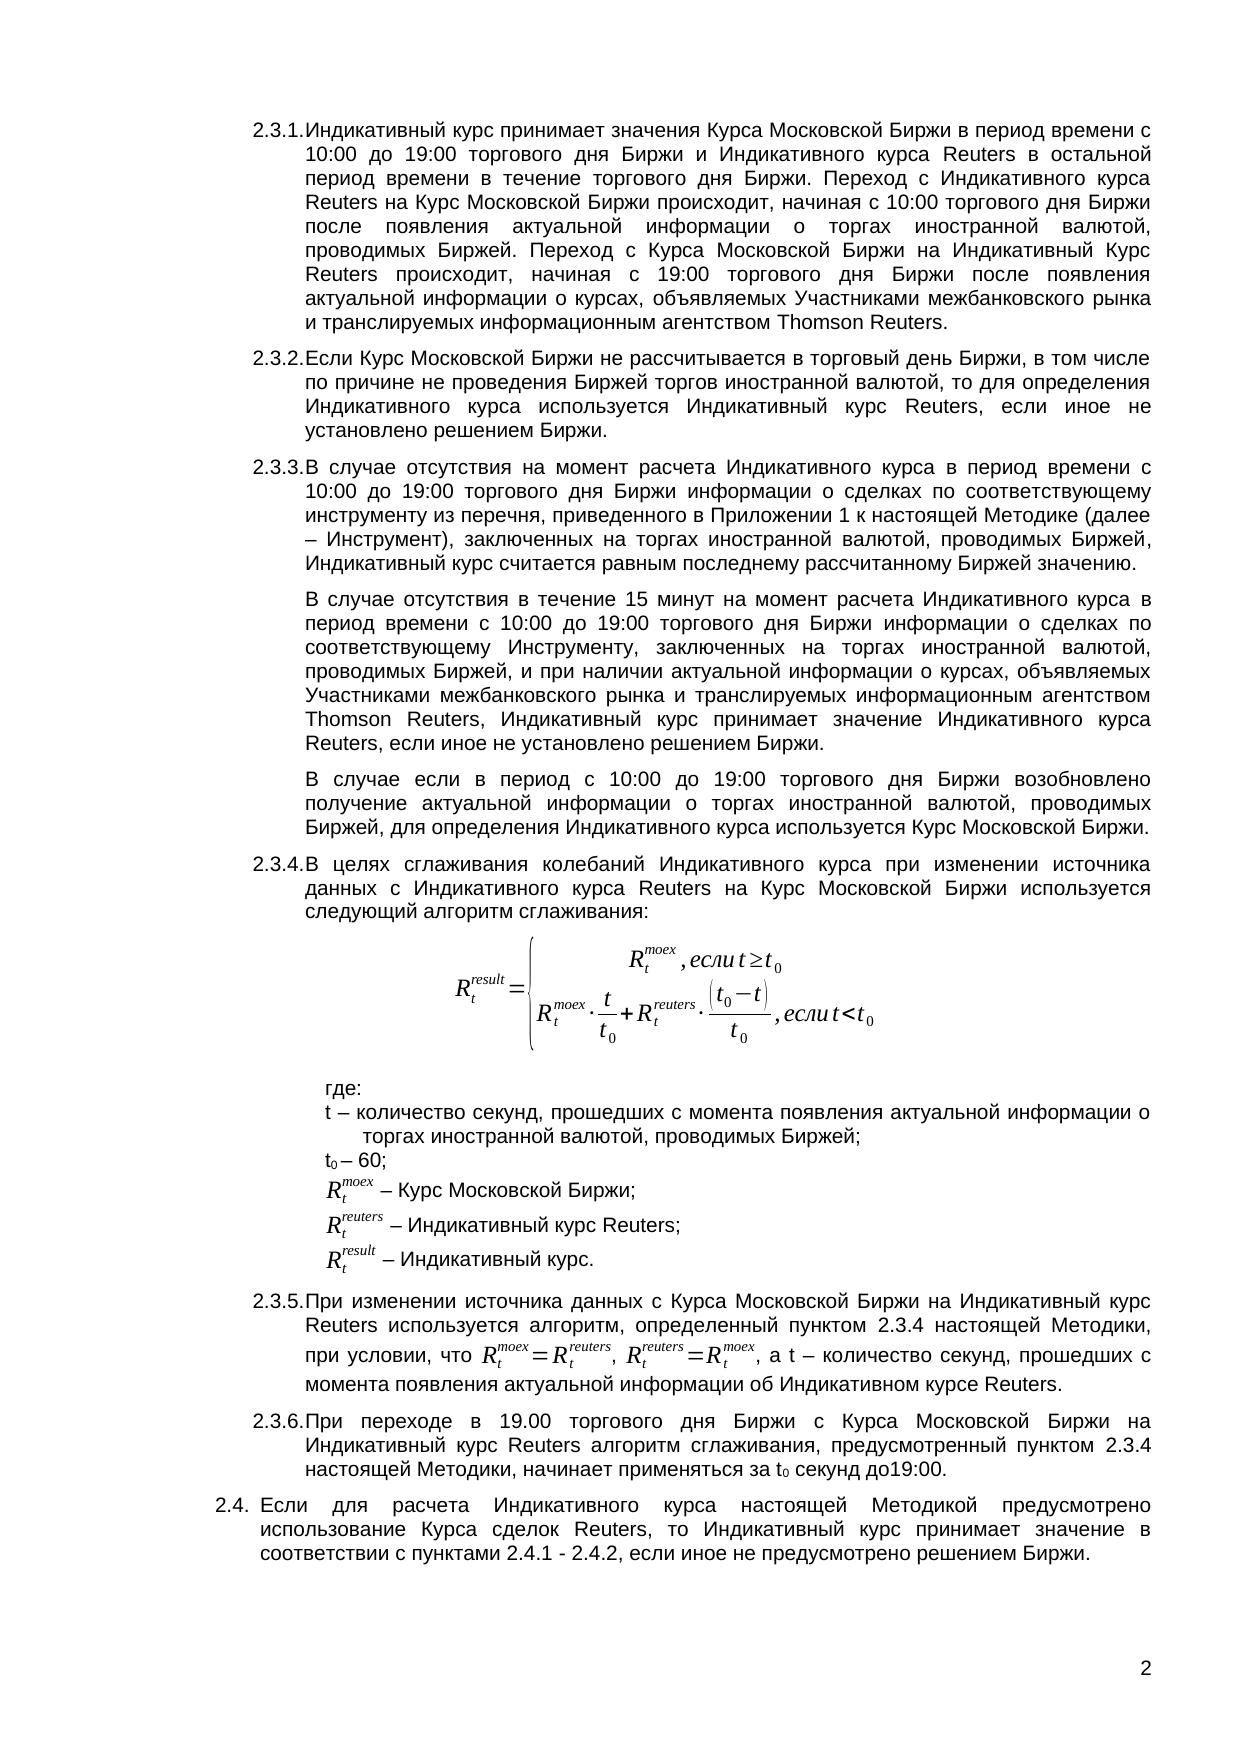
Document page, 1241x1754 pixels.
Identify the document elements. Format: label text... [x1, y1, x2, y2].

text t0 – 60; [325, 1148, 1152, 1172]
text – Индикативный курс. [325, 1242, 1152, 1277]
list Если Курс Московской Биржи не рассчитывается в торговый день Биржи, в том числе по причине не проведения Биржей торгов иностранной валютой, то для определения Индикативного курса используется Индикативный курс Reuters, если иное не установлено решением Биржи. [252, 346, 1152, 442]
text – Курс Московской Биржи; [325, 1172, 1152, 1207]
list При переходе в 19.00 торгового дня Биржи с Курса Московской Биржи на Индикативный курс Reuters алгоритм сглаживания, предусмотренный пунктом 2.3.4 настоящей Методики, начинает применяться за t0 секунд до19:00. [252, 1408, 1152, 1480]
list В целях сглаживания колебаний Индикативного курса при изменении источника данных с Индикативного курса Reuters на Курс Московской Биржи используется следующий алгоритм сглаживания: [252, 851, 1152, 923]
text В случае если в период с 10:00 до 19:00 торгового дня Биржи возобновлено получение актуальной информации о торгах иностранной валютой, проводимых Биржей, для определения Индикативного курса используется Курс Московской Биржи. [305, 767, 1152, 839]
list При изменении источника данных с Курса Московской Биржи на Индикативный курс Reuters используется алгоритм, определенный пунктом 2.3.4 настоящей Методики, при условии, что , , а t – количество секунд, прошедших с момента появления актуальной информации об Индикативном курсе Reuters. [252, 1289, 1152, 1396]
text где: [325, 1076, 1152, 1100]
list В случае отсутствия на момент расчета Индикативного курса в период времени с 10:00 до 19:00 торгового дня Биржи информации о сделках по соответствующему инструменту из перечня, приведенного в Приложении 1 к настоящей Методике (далее – Инструмент), заключенных на торгах иностранной валютой, проводимых Биржей, Индикативный курс считается равным последнему рассчитанному Биржей значению. [252, 454, 1152, 574]
list Если для расчета Индикативного курса настоящей Методикой предусмотрено использование Курса сделок Reuters, то Индикативный курс принимает значение в соответствии с пунктами 2.4.1 - 2.4.2, если иное не предусмотрено решением Биржи. [215, 1493, 1152, 1565]
text – Индикативный курс Reuters; [325, 1207, 1152, 1242]
list Индикативный курс принимает значения Курса Московской Биржи в период времени с 10:00 до 19:00 торгового дня Биржи и Индикативного курса Reuters в остальной период времени в течение торгового дня Биржи. Переход с Индикативного курса Reuters на Курс Московской Биржи происходит, начиная с 10:00 торгового дня Биржи после появления актуальной информации о торгах иностранной валютой, проводимых Биржей. Переход с Курса Московской Биржи на Индикативный Курс Reuters происходит, начиная с 19:00 торгового дня Биржи после появления актуальной информации о курсах, объявляемых Участниками межбанковского рынка и транслируемых информационным агентством Thomson Reuters. [252, 118, 1152, 334]
text В случае отсутствия в течение 15 минут на момент расчета Индикативного курса в период времени с 10:00 до 19:00 торгового дня Биржи информации о сделках по соответствующему Инструменту, заключенных на торгах иностранной валютой, проводимых Биржей, и при наличии актуальной информации о курсах, объявляемых Участниками межбанковского рынка и транслируемых информационным агентством Thomson Reuters, Индикативный курс принимает значение Индикативного курса Reuters, если иное не установлено решением Биржи. [305, 587, 1152, 754]
text t – количество секунд, прошедших с момента появления актуальной информации о торгах иностранной валютой, проводимых Биржей; [325, 1100, 1152, 1148]
